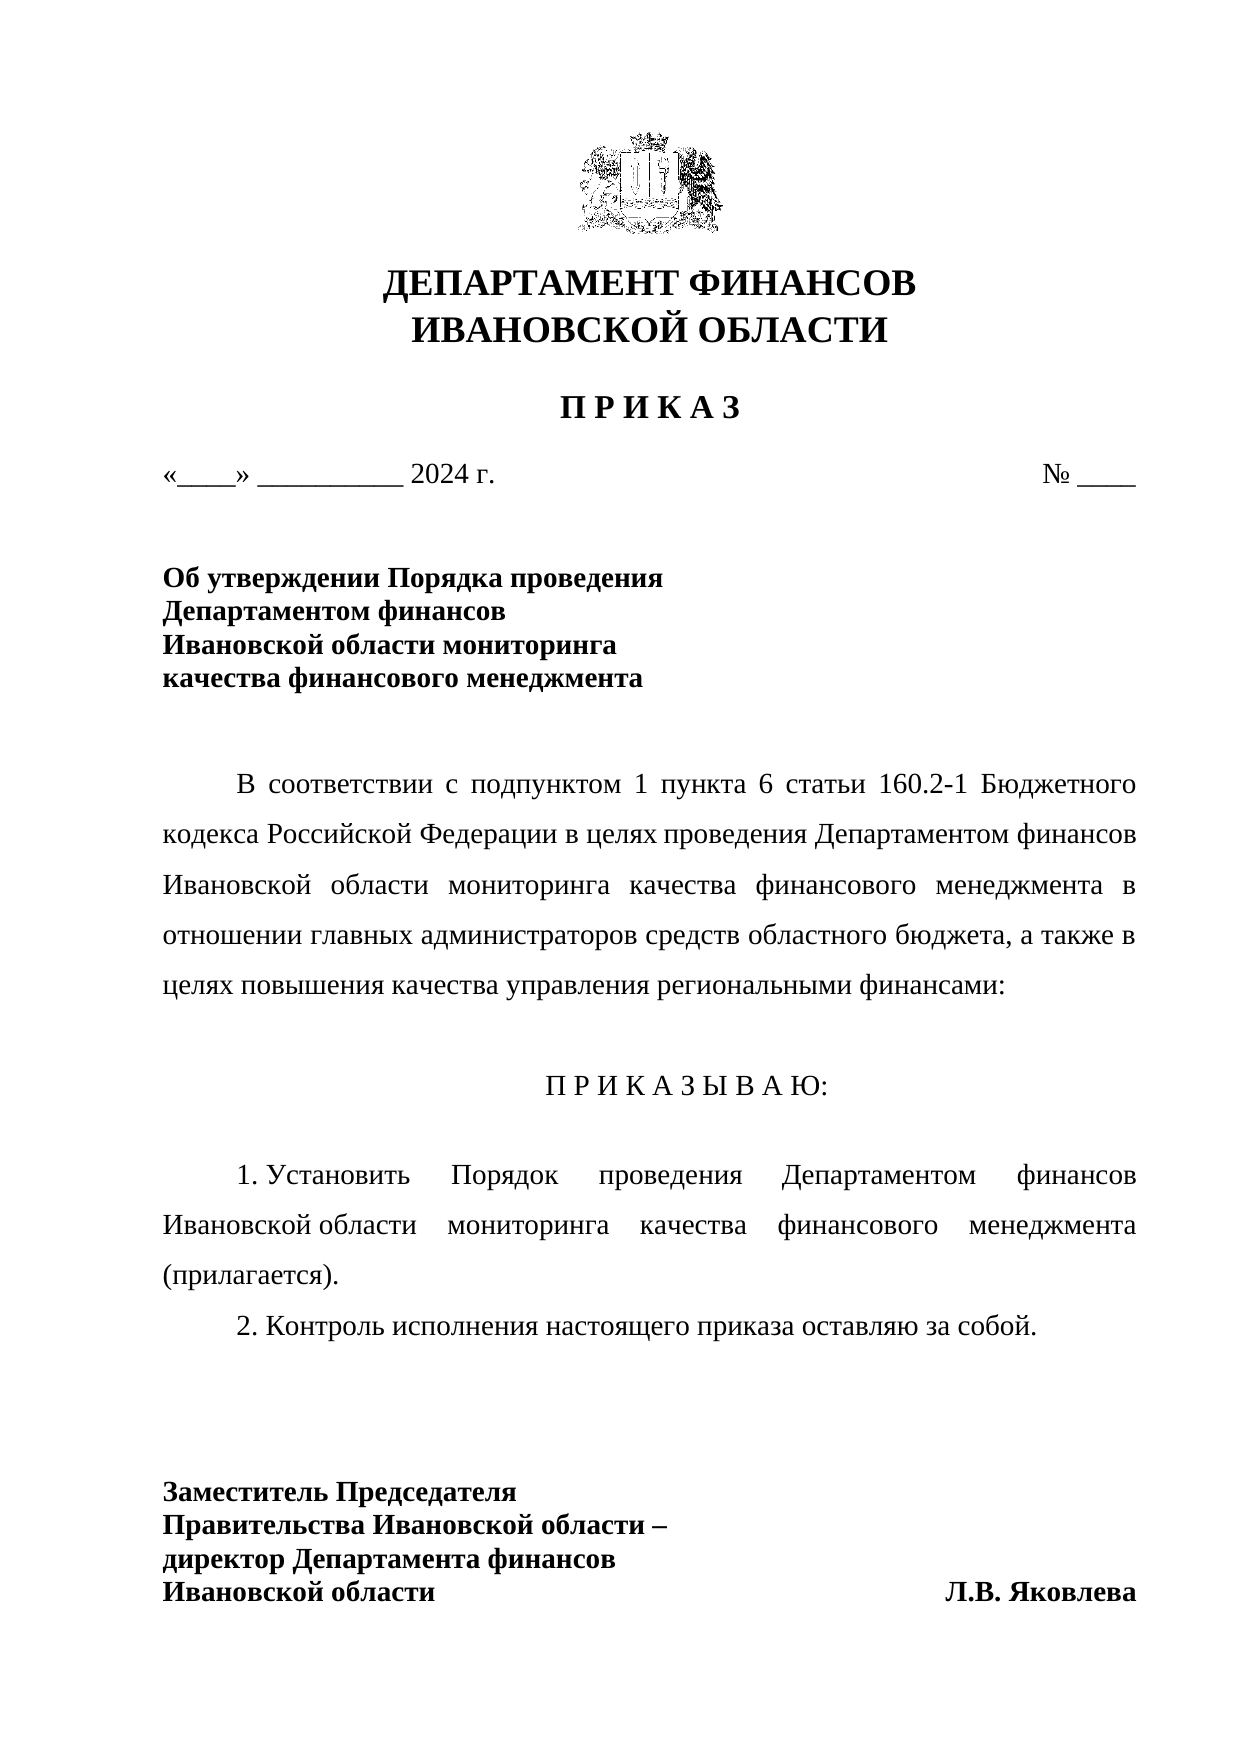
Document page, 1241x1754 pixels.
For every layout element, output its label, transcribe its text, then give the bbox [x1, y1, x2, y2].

text Департаментом финансов [162, 593, 1019, 627]
subtitle П Р И К А З [162, 387, 1137, 426]
text «____» __________ 2024 г. № ____ [162, 456, 1137, 490]
text Правительства Ивановской области – [162, 1507, 1137, 1541]
text ДЕПАРТАМЕНТ ФИНАНСОВ [162, 261, 1137, 304]
text П Р И К А З Ы В А Ю: [162, 1068, 1137, 1102]
text Ивановской области Л.В. Яковлева [162, 1574, 1137, 1608]
text директор Департамента финансов [162, 1541, 1137, 1574]
text Заместитель Председателя [162, 1474, 1137, 1507]
text качества финансового менеджмента [162, 660, 1019, 694]
text В соответствии с подпунктом 1 пункта 6 статьи 160.2-1 Бюджетного кодекса Российской Федерации в целях проведения Департаментом финансов Ивановской области мониторинга качества финансового менеджмента в отношении главных администраторов средств областного бюджета, а также в целях повышения качества управления региональными финансами: [162, 766, 1137, 1001]
picture [574, 131, 725, 242]
text 1. Установить Порядок проведения Департаментом финансов Ивановской области мониторинга качества финансового менеджмента (прилагается). [162, 1157, 1137, 1291]
text 2. Контроль исполнения настоящего приказа оставляю за собой. [162, 1308, 1137, 1341]
text Об утверждении Порядка проведения [162, 560, 1019, 593]
text Ивановской области мониторинга [162, 627, 1019, 660]
text ИВАНОВСКОЙ ОБЛАСТИ [162, 307, 1137, 351]
